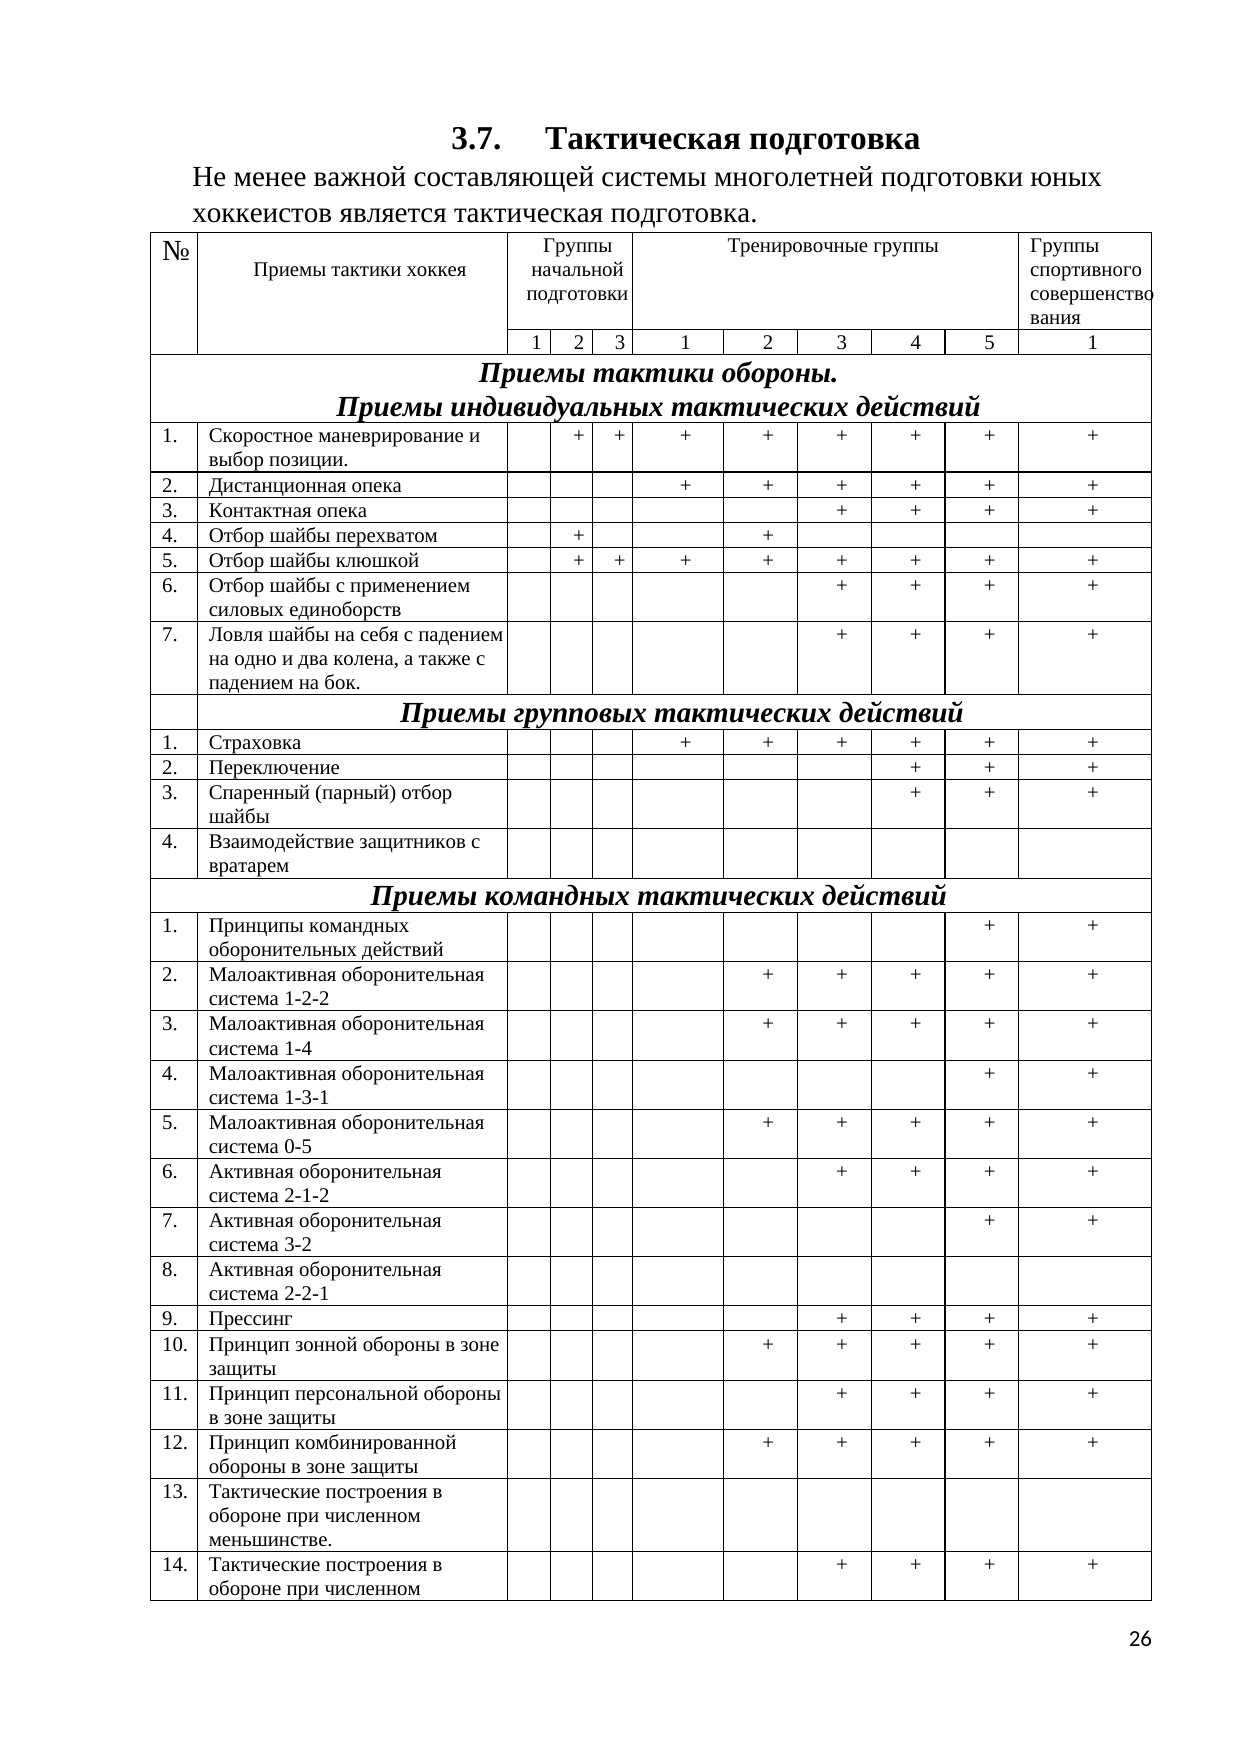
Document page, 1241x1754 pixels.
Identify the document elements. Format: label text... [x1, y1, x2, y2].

table_cell 2. [151, 473, 197, 497]
table_cell [1019, 829, 1151, 877]
table_cell [551, 473, 592, 497]
table_cell 11. [151, 1381, 197, 1429]
table_cell + [872, 473, 944, 497]
table_cell [724, 1479, 797, 1551]
table_cell Взаимодействие защитников с вратарем [198, 829, 507, 877]
table_cell Малоактивная оборонительная система 0-5 [198, 1110, 507, 1158]
table_cell + [633, 730, 723, 754]
table_cell [551, 1331, 592, 1379]
table_cell [593, 1011, 632, 1059]
table_cell + [798, 423, 871, 471]
table_cell + [798, 962, 871, 1010]
table_cell + [798, 498, 871, 522]
table_cell 7. [151, 622, 197, 694]
table_cell + [946, 913, 1018, 961]
table_cell Принцип комбинированной обороны в зоне защиты [198, 1430, 507, 1478]
table_cell [872, 1479, 944, 1551]
table_cell + [946, 1306, 1018, 1330]
table_cell + [551, 423, 592, 471]
table_cell + [1019, 730, 1151, 754]
table_cell + [946, 1381, 1018, 1429]
table_cell + [872, 1159, 944, 1207]
table_cell + [946, 622, 1018, 694]
table_cell + [946, 573, 1018, 621]
table_cell + [798, 573, 871, 621]
table_cell [551, 1061, 592, 1109]
table_cell [551, 1306, 592, 1330]
table_cell + [798, 473, 871, 497]
table_cell + [798, 1110, 871, 1158]
table_cell [633, 1011, 723, 1059]
table_cell [593, 622, 632, 694]
table_cell 6. [151, 573, 197, 621]
table_cell [724, 1552, 797, 1600]
table_cell + [633, 548, 723, 572]
table_cell + [1019, 622, 1151, 694]
table_cell 4 [872, 330, 944, 354]
table_cell 2 [724, 330, 797, 354]
table_cell + [872, 1430, 944, 1478]
table_cell [508, 730, 550, 754]
table_cell + [551, 548, 592, 572]
table_cell + [946, 1430, 1018, 1478]
table_cell [593, 1110, 632, 1158]
table_cell [872, 913, 944, 961]
table_cell 13. [151, 1479, 197, 1551]
table_cell + [946, 1552, 1018, 1600]
table_cell + [946, 1011, 1018, 1059]
table_cell + [724, 423, 797, 471]
table_cell [551, 829, 592, 877]
list Не менее важной составляющей системы многолетней подготовки юных хоккеистов является тактическая подготовка. [192, 159, 1166, 229]
table_cell [633, 1306, 723, 1330]
table_cell [946, 1479, 1018, 1551]
table_cell + [724, 962, 797, 1010]
table_cell 4. [151, 829, 197, 877]
table_cell [593, 780, 632, 828]
table_cell + [551, 523, 592, 547]
table_cell [1019, 1257, 1151, 1305]
table_cell + [724, 523, 797, 547]
table_cell [724, 755, 797, 779]
table_cell + [724, 1430, 797, 1478]
table_cell Тактические построения в обороне при численном меньшинстве. [198, 1479, 507, 1551]
table_cell [633, 1331, 723, 1379]
table_cell [593, 962, 632, 1010]
table_cell [633, 1552, 723, 1600]
table_cell + [798, 1306, 871, 1330]
table_cell 3. [151, 1011, 197, 1059]
table_cell [633, 962, 723, 1010]
table_cell [633, 913, 723, 961]
table_cell + [798, 1331, 871, 1379]
table_cell [798, 1479, 871, 1551]
table_cell + [593, 548, 632, 572]
table_cell + [1019, 755, 1151, 779]
table_cell + [872, 1110, 944, 1158]
table_cell + [1019, 1306, 1151, 1330]
table_cell [593, 1061, 632, 1109]
table_cell [551, 1159, 592, 1207]
table_cell + [946, 1208, 1018, 1256]
table_cell + [798, 1552, 871, 1600]
table_cell 5. [151, 1110, 197, 1158]
table_cell Малоактивная оборонительная система 1-4 [198, 1011, 507, 1059]
table_cell [633, 1257, 723, 1305]
table_cell [593, 573, 632, 621]
table_cell 4. [151, 523, 197, 547]
table_cell 1 [1019, 330, 1151, 354]
table_cell [551, 573, 592, 621]
table_cell + [872, 1306, 944, 1330]
table_cell + [872, 548, 944, 572]
table_cell [872, 829, 944, 877]
table_cell [508, 1430, 550, 1478]
table_cell 1. [151, 913, 197, 961]
table_cell [508, 548, 550, 572]
table_cell [798, 755, 871, 779]
table_cell [633, 1061, 723, 1109]
table_cell [593, 1159, 632, 1207]
table_cell + [1019, 913, 1151, 961]
table_cell [798, 829, 871, 877]
table_cell [1019, 1479, 1151, 1551]
table_cell + [798, 1011, 871, 1059]
table_cell [508, 622, 550, 694]
table_header Группы спортивного совершенствования [1019, 233, 1151, 329]
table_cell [198, 1552, 507, 1600]
table_cell Малоактивная оборонительная система 1-2-2 [198, 962, 507, 1010]
table_cell + [1019, 1552, 1151, 1600]
table_cell [593, 829, 632, 877]
table_cell 1. [151, 730, 197, 754]
table_cell + [1019, 1208, 1151, 1256]
table_cell [551, 780, 592, 828]
table_cell 2. [151, 755, 197, 779]
table_cell 3. [151, 498, 197, 522]
table_cell + [1019, 423, 1151, 471]
table_cell + [946, 473, 1018, 497]
table_cell [508, 1257, 550, 1305]
table_cell + [946, 780, 1018, 828]
table_cell Малоактивная оборонительная система 1-3-1 [198, 1061, 507, 1109]
table_cell [633, 1479, 723, 1551]
table_cell + [724, 473, 797, 497]
table_cell [633, 1208, 723, 1256]
table_cell [633, 498, 723, 522]
table_cell Активная оборонительная система 2-2-1 [198, 1257, 507, 1305]
table_cell + [946, 1331, 1018, 1379]
table_cell Отбор шайбы клюшкой [198, 548, 507, 572]
table_cell [508, 829, 550, 877]
table_cell [593, 1208, 632, 1256]
table_cell + [946, 1110, 1018, 1158]
table_cell Отбор шайбы перехватом [198, 523, 507, 547]
table_cell + [872, 498, 944, 522]
table_cell [798, 913, 871, 961]
table_cell + [724, 730, 797, 754]
table_cell [798, 1257, 871, 1305]
table_cell [593, 913, 632, 961]
table_cell [508, 473, 550, 497]
table_cell [551, 730, 592, 754]
table_cell 1. [151, 423, 197, 471]
table_cell [508, 1061, 550, 1109]
table_cell [508, 962, 550, 1010]
table_cell [724, 829, 797, 877]
table_cell 9. [151, 1306, 197, 1330]
table_cell + [872, 573, 944, 621]
table_cell [724, 913, 797, 961]
table_cell + [872, 1331, 944, 1379]
table_cell 1 [633, 330, 723, 354]
table_header Группы начальной подготовки [508, 233, 632, 329]
table_cell [798, 523, 871, 547]
table_cell + [872, 622, 944, 694]
table_cell [508, 755, 550, 779]
table_cell [551, 913, 592, 961]
table_cell + [1019, 1381, 1151, 1429]
table_cell [508, 1381, 550, 1429]
table_cell Приемы тактики обороны. Приемы индивидуальных тактических действий [151, 355, 1151, 422]
table_cell [946, 523, 1018, 547]
table_cell + [1019, 573, 1151, 621]
table_cell Контактная опека [198, 498, 507, 522]
table_cell [551, 1479, 592, 1551]
table_cell [872, 1257, 944, 1305]
table_cell + [872, 1011, 944, 1059]
table_cell [724, 573, 797, 621]
table_cell [724, 498, 797, 522]
table_cell [508, 498, 550, 522]
table_cell [593, 1552, 632, 1600]
table_cell [508, 1208, 550, 1256]
table_header Тренировочные группы [633, 233, 1018, 329]
table_cell 12. [151, 1430, 197, 1478]
table_cell [593, 1257, 632, 1305]
table_cell Страховка [198, 730, 507, 754]
table_cell [593, 755, 632, 779]
table_cell [508, 1306, 550, 1330]
table_cell [872, 523, 944, 547]
table_cell [508, 573, 550, 621]
table_cell + [946, 1061, 1018, 1109]
table_cell Принцип персональной обороны в зоне защиты [198, 1381, 507, 1429]
table_cell + [946, 548, 1018, 572]
table_cell [633, 622, 723, 694]
table_cell [593, 1479, 632, 1551]
table_cell [724, 780, 797, 828]
table_header Приемы тактики хоккея [198, 233, 507, 354]
table_cell Дистанционная опека [198, 473, 507, 497]
table_cell [798, 780, 871, 828]
table_cell [633, 523, 723, 547]
table_cell + [946, 1159, 1018, 1207]
table_cell [724, 1208, 797, 1256]
table_cell [633, 1430, 723, 1478]
table_cell [551, 622, 592, 694]
table_cell + [872, 1381, 944, 1429]
table_cell [508, 780, 550, 828]
table_cell [508, 913, 550, 961]
table_cell + [1019, 498, 1151, 522]
table_cell [633, 1110, 723, 1158]
table_cell [551, 755, 592, 779]
table_cell [508, 1110, 550, 1158]
table_cell + [633, 473, 723, 497]
table_cell + [872, 962, 944, 1010]
table_cell 3 [593, 330, 632, 354]
table_cell [593, 1331, 632, 1379]
table_cell + [946, 498, 1018, 522]
table_cell [633, 829, 723, 877]
table_cell [593, 473, 632, 497]
table_cell + [724, 1011, 797, 1059]
table_cell Переключение [198, 755, 507, 779]
table_cell + [946, 730, 1018, 754]
table_cell + [724, 1331, 797, 1379]
table_cell [508, 1552, 550, 1600]
table_cell [946, 1257, 1018, 1305]
table_cell + [724, 1110, 797, 1158]
table_cell 3 [798, 330, 871, 354]
list Тактическая подготовка [205, 118, 1166, 156]
table_cell [551, 1552, 592, 1600]
table_cell [724, 1159, 797, 1207]
table_cell Прессинг [198, 1306, 507, 1330]
table_cell + [1019, 473, 1151, 497]
table_cell + [798, 1159, 871, 1207]
table_cell [1019, 523, 1151, 547]
table_cell + [798, 1381, 871, 1429]
table_cell [593, 1381, 632, 1429]
table_cell + [1019, 1011, 1151, 1059]
table_cell + [1019, 1331, 1151, 1379]
table_cell [551, 1011, 592, 1059]
table_cell + [1019, 780, 1151, 828]
table_cell 2 [551, 330, 592, 354]
table_cell [551, 1430, 592, 1478]
table_cell + [872, 1552, 944, 1600]
table_cell + [1019, 548, 1151, 572]
table_cell [508, 1479, 550, 1551]
table_cell + [1019, 1061, 1151, 1109]
table_cell 14. [151, 1552, 197, 1600]
table_cell [633, 780, 723, 828]
table_cell + [724, 548, 797, 572]
table_cell [633, 1159, 723, 1207]
table_cell + [1019, 1430, 1151, 1478]
table_cell [593, 523, 632, 547]
table_cell [593, 730, 632, 754]
table_cell + [1019, 962, 1151, 1010]
table_cell 2. [151, 962, 197, 1010]
table_cell 4. [151, 1061, 197, 1109]
table_cell 6. [151, 1159, 197, 1207]
table_cell 5. [151, 548, 197, 572]
table_cell [633, 1381, 723, 1429]
table_cell 7. [151, 1208, 197, 1256]
table_cell + [872, 423, 944, 471]
table_cell + [872, 780, 944, 828]
table_cell + [633, 423, 723, 471]
table_cell + [872, 730, 944, 754]
table_cell [551, 1257, 592, 1305]
table_cell Активная оборонительная система 3-2 [198, 1208, 507, 1256]
table_cell Отбор шайбы с применением силовых единоборств [198, 573, 507, 621]
table_cell Принцип зонной обороны в зоне защиты [198, 1331, 507, 1379]
table_cell [551, 962, 592, 1010]
table_cell [724, 622, 797, 694]
table_cell + [872, 755, 944, 779]
table_cell Активная оборонительная система 2-1-2 [198, 1159, 507, 1207]
table_cell [551, 1110, 592, 1158]
table_cell [724, 1306, 797, 1330]
table_cell + [798, 622, 871, 694]
table_cell 10. [151, 1331, 197, 1379]
table_cell [151, 695, 197, 729]
table_cell [724, 1381, 797, 1429]
table_cell + [798, 730, 871, 754]
table_cell [551, 1381, 592, 1429]
table_cell [724, 1061, 797, 1109]
table_cell Скоростное маневрирование и выбор позиции. [198, 423, 507, 471]
table_cell 5 [946, 330, 1018, 354]
table_cell + [798, 1430, 871, 1478]
table_cell [593, 498, 632, 522]
table_cell [798, 1061, 871, 1109]
table_cell [798, 1208, 871, 1256]
table_cell [508, 523, 550, 547]
table_cell [551, 498, 592, 522]
table_cell [593, 1306, 632, 1330]
table_cell + [946, 423, 1018, 471]
table_cell 1 [508, 330, 550, 354]
table_cell + [946, 962, 1018, 1010]
table_cell + [798, 548, 871, 572]
table_cell [872, 1061, 944, 1109]
table_cell + [593, 423, 632, 471]
table_cell [508, 1011, 550, 1059]
table_cell 3. [151, 780, 197, 828]
table_cell Приемы командных тактических действий [151, 879, 1151, 912]
table_cell [872, 1208, 944, 1256]
table_cell [946, 829, 1018, 877]
table_cell Ловля шайбы на себя с падением на одно и два колена, а также с падением на бок. [198, 622, 507, 694]
table_header № [151, 233, 197, 354]
table_cell [551, 1208, 592, 1256]
table_cell [508, 423, 550, 471]
table_cell [593, 1430, 632, 1478]
table_cell [508, 1331, 550, 1379]
table_cell Принципы командных оборонительных действий [198, 913, 507, 961]
table_cell [633, 755, 723, 779]
table_cell + [946, 755, 1018, 779]
table_cell [508, 1159, 550, 1207]
table_cell Спаренный (парный) отбор шайбы [198, 780, 507, 828]
table_cell + [1019, 1110, 1151, 1158]
table_cell Приемы групповых тактических действий [198, 695, 1151, 729]
table_cell 8. [151, 1257, 197, 1305]
table_cell [633, 573, 723, 621]
table_cell + [1019, 1159, 1151, 1207]
table_cell [724, 1257, 797, 1305]
